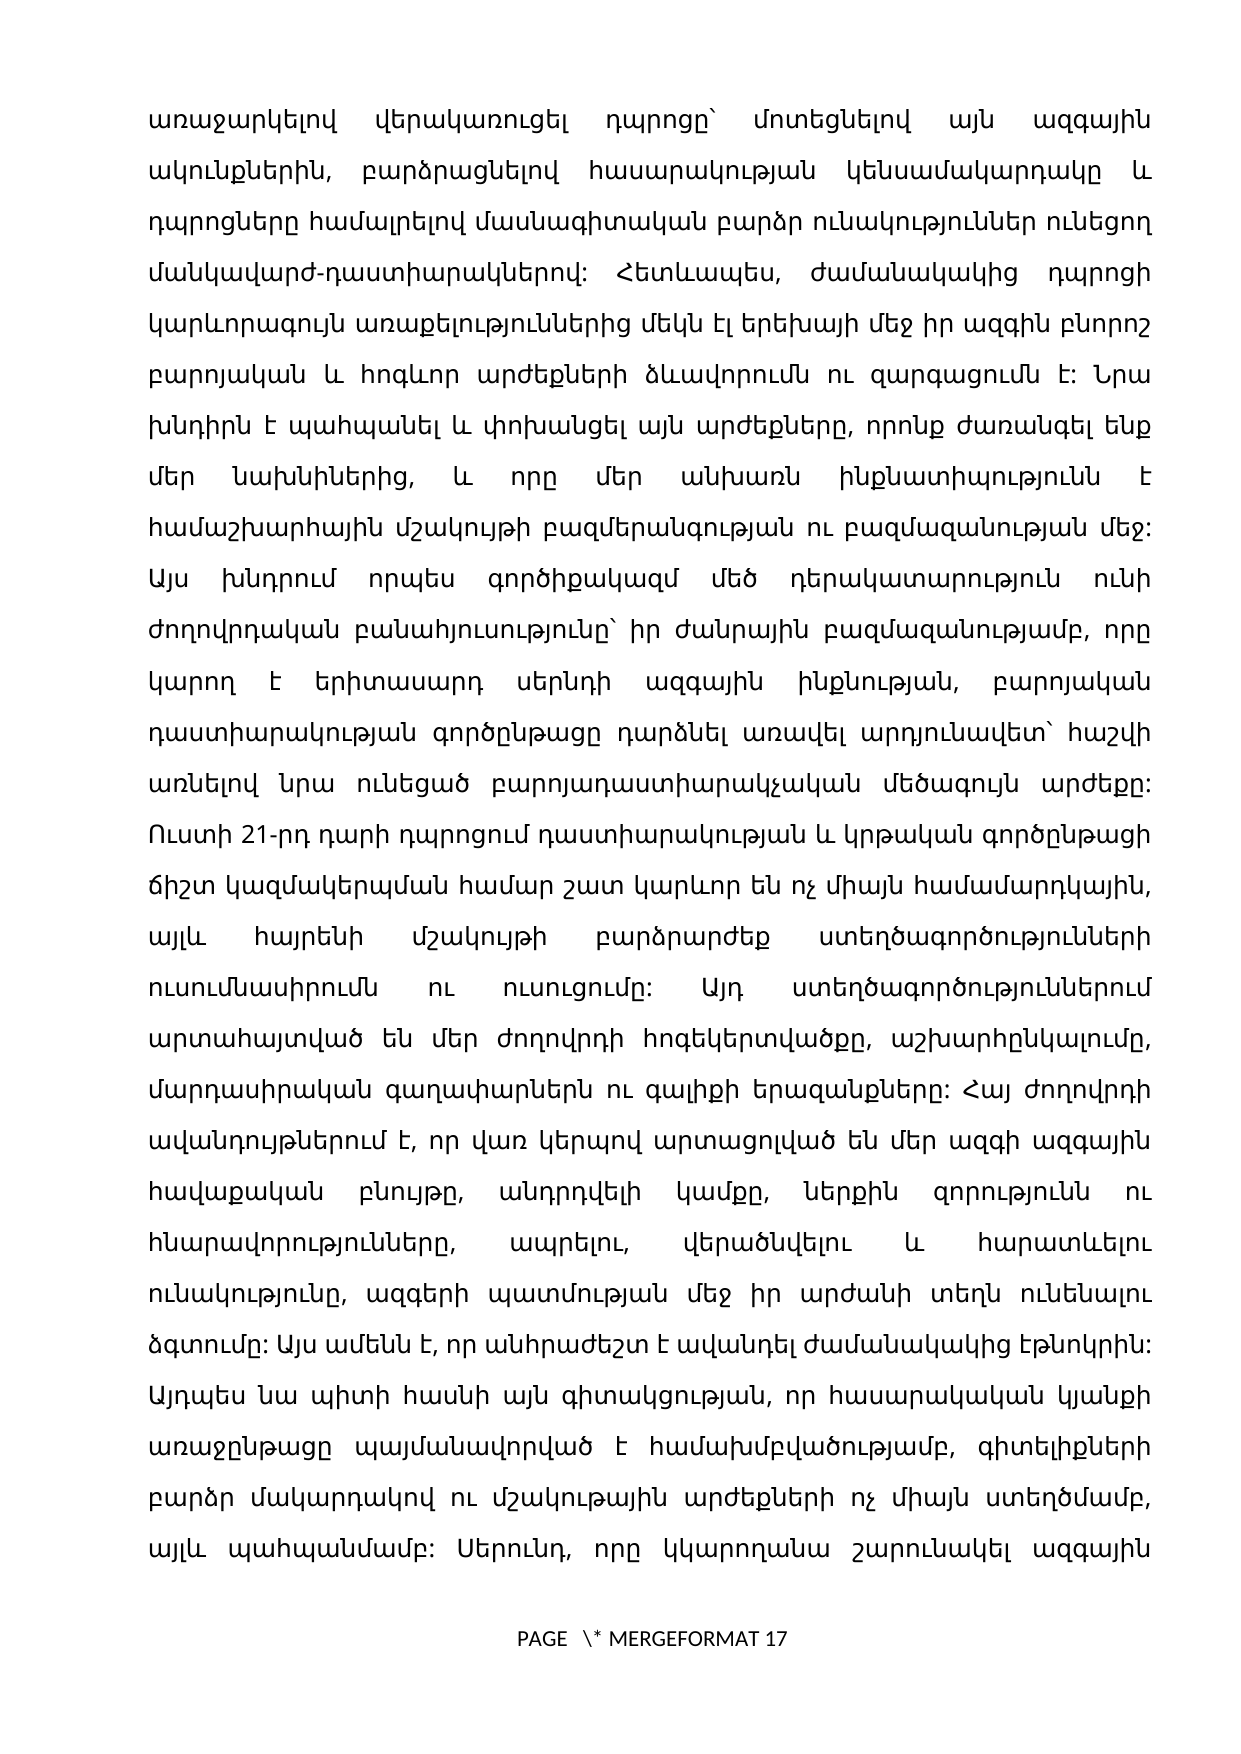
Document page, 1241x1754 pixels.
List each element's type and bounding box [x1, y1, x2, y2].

text [148, 102, 1152, 1565]
